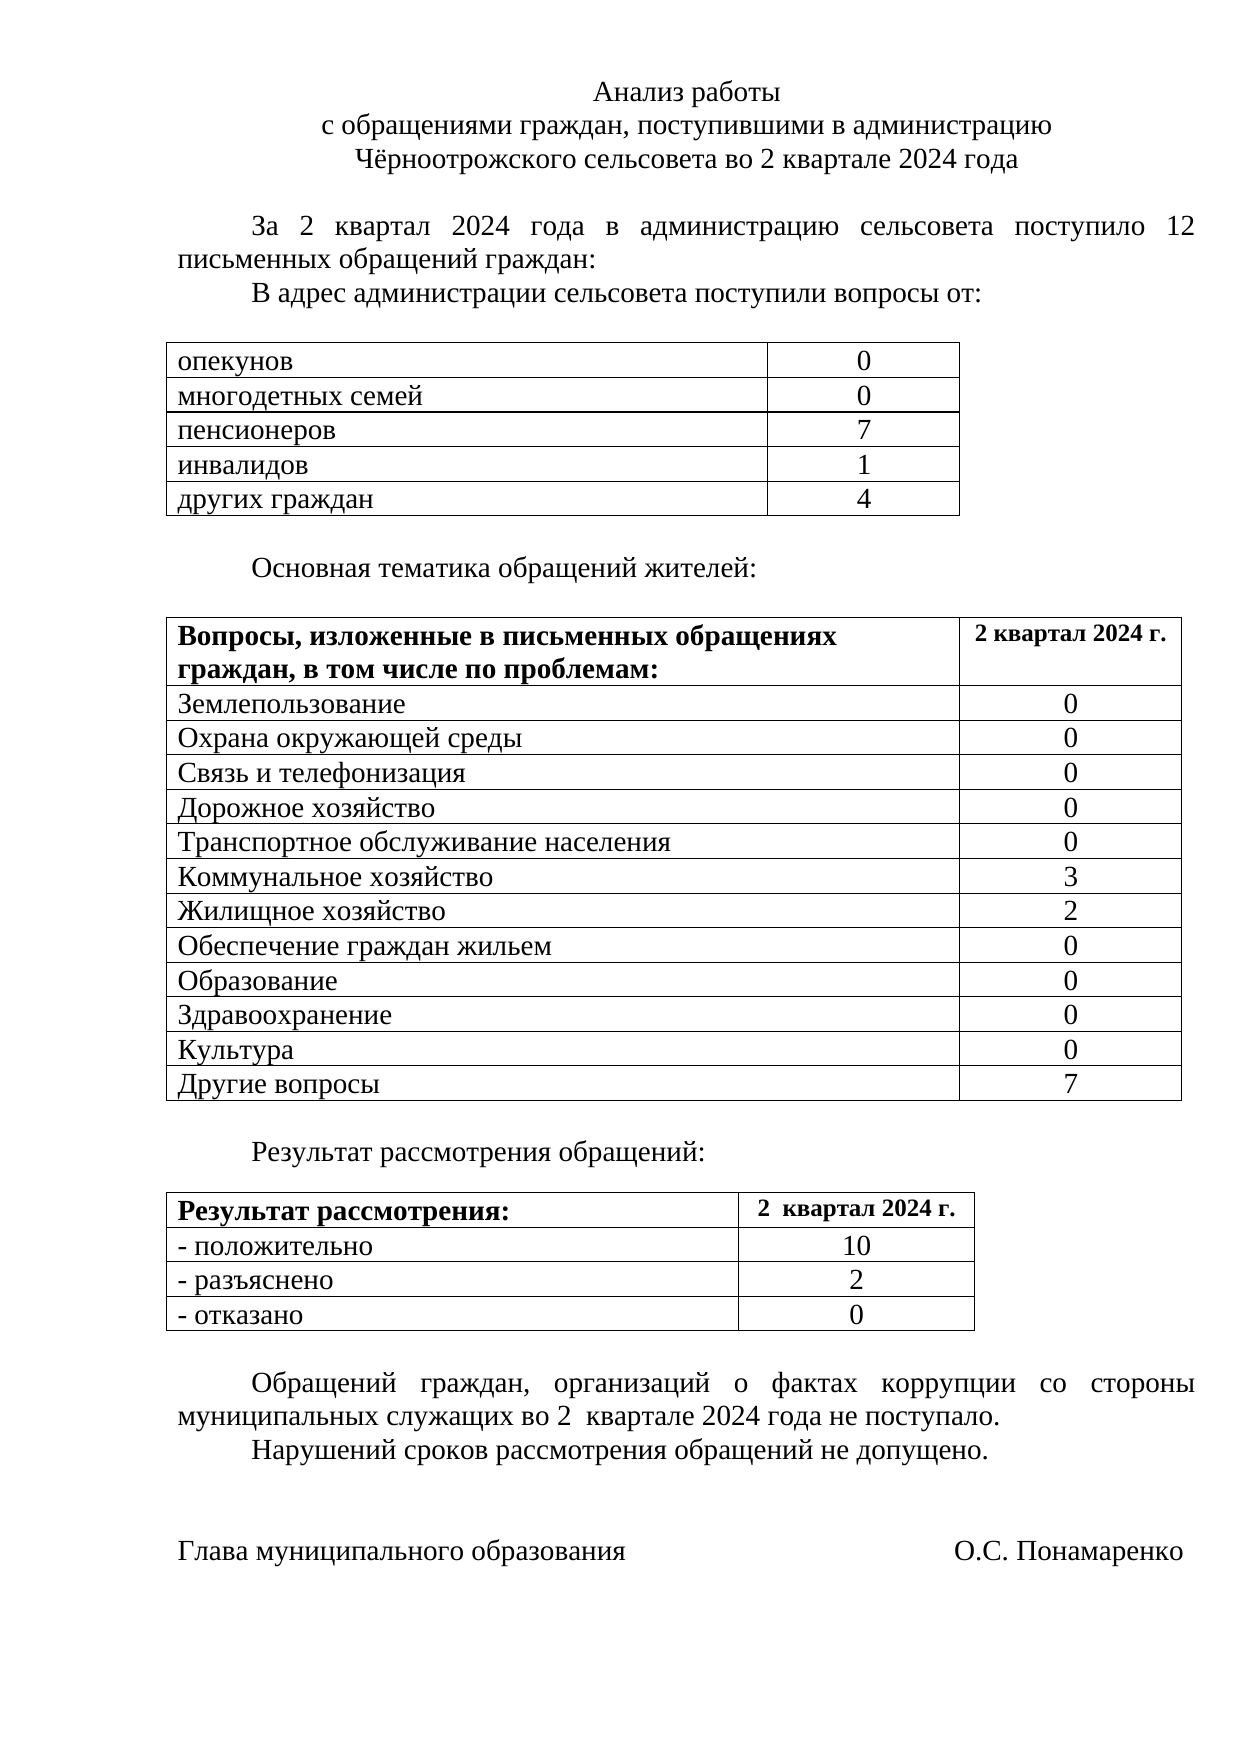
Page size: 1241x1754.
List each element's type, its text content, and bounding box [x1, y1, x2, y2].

table_cell 7 [960, 1066, 1181, 1100]
table_cell Здравоохранение [167, 997, 959, 1031]
table_cell 7 [768, 413, 959, 446]
text За 2 квартал 2024 года в администрацию сельсовета поступило 12 письменных обращений граждан: [177, 208, 1196, 275]
table_cell других граждан [167, 482, 767, 515]
table_cell пенсионеров [167, 413, 767, 446]
text Глава муниципального образования О.С. Понамаренко [177, 1533, 1196, 1566]
table_cell 0 [739, 1297, 974, 1330]
table_cell 0 [960, 1032, 1181, 1065]
table_header 0 [768, 343, 959, 377]
table_header Результат рассмотрения: [167, 1193, 738, 1227]
table_cell 0 [960, 997, 1181, 1031]
table_cell 0 [960, 755, 1181, 789]
table_cell инвалидов [167, 447, 767, 481]
text Обращений граждан, организаций о фактах коррупции со стороны муниципальных служащих во 2 квартале 2024 года не поступало. [177, 1365, 1196, 1432]
table_cell 4 [768, 482, 959, 515]
table_cell Обеспечение граждан жильем [167, 928, 959, 962]
table_cell Землепользование [167, 686, 959, 719]
table_cell Охрана окружающей среды [167, 721, 959, 754]
text Чёрноотрожского сельсовета во 2 квартале 2024 года [177, 141, 1196, 174]
table_cell Связь и телефонизация [167, 755, 959, 789]
table_cell многодетных семей [167, 378, 767, 411]
table_cell Культура [167, 1032, 959, 1065]
table_header 2 квартал 2024 г. [739, 1193, 974, 1227]
table_cell 0 [960, 721, 1181, 754]
table_cell Образование [167, 963, 959, 996]
table_cell 3 [960, 859, 1181, 892]
text В адрес администрации сельсовета поступили вопросы от: [177, 275, 1196, 309]
table_cell 0 [960, 963, 1181, 996]
table_cell - положительно [167, 1228, 738, 1261]
table_cell 0 [960, 790, 1181, 823]
table_cell Другие вопросы [167, 1066, 959, 1100]
table_cell Транспортное обслуживание населения [167, 824, 959, 858]
table_cell 0 [960, 928, 1181, 962]
text с обращениями граждан, поступившими в администрацию [177, 107, 1196, 141]
table_header 2 квартал 2024 г. [960, 618, 1181, 685]
table_header опекунов [167, 343, 767, 377]
text Результат рассмотрения обращений: [177, 1134, 1196, 1168]
table_cell Коммунальное хозяйство [167, 859, 959, 892]
table_cell - разъяснено [167, 1262, 738, 1296]
table_cell 0 [960, 824, 1181, 858]
table_cell Дорожное хозяйство [167, 790, 959, 823]
table_cell 2 [960, 894, 1181, 927]
table_cell 0 [768, 378, 959, 411]
text Основная тематика обращений жителей: [177, 550, 1196, 583]
table_cell 2 [739, 1262, 974, 1296]
table_cell Жилищное хозяйство [167, 894, 959, 927]
table_cell 1 [768, 447, 959, 481]
table_header Вопросы, изложенные в письменных обращениях граждан, в том числе по проблемам: [167, 618, 959, 685]
text Анализ работы [177, 74, 1196, 107]
table_cell - отказано [167, 1297, 738, 1330]
table_cell 0 [960, 686, 1181, 719]
table_cell 10 [739, 1228, 974, 1261]
text Нарушений сроков рассмотрения обращений не допущено. [177, 1432, 1196, 1466]
